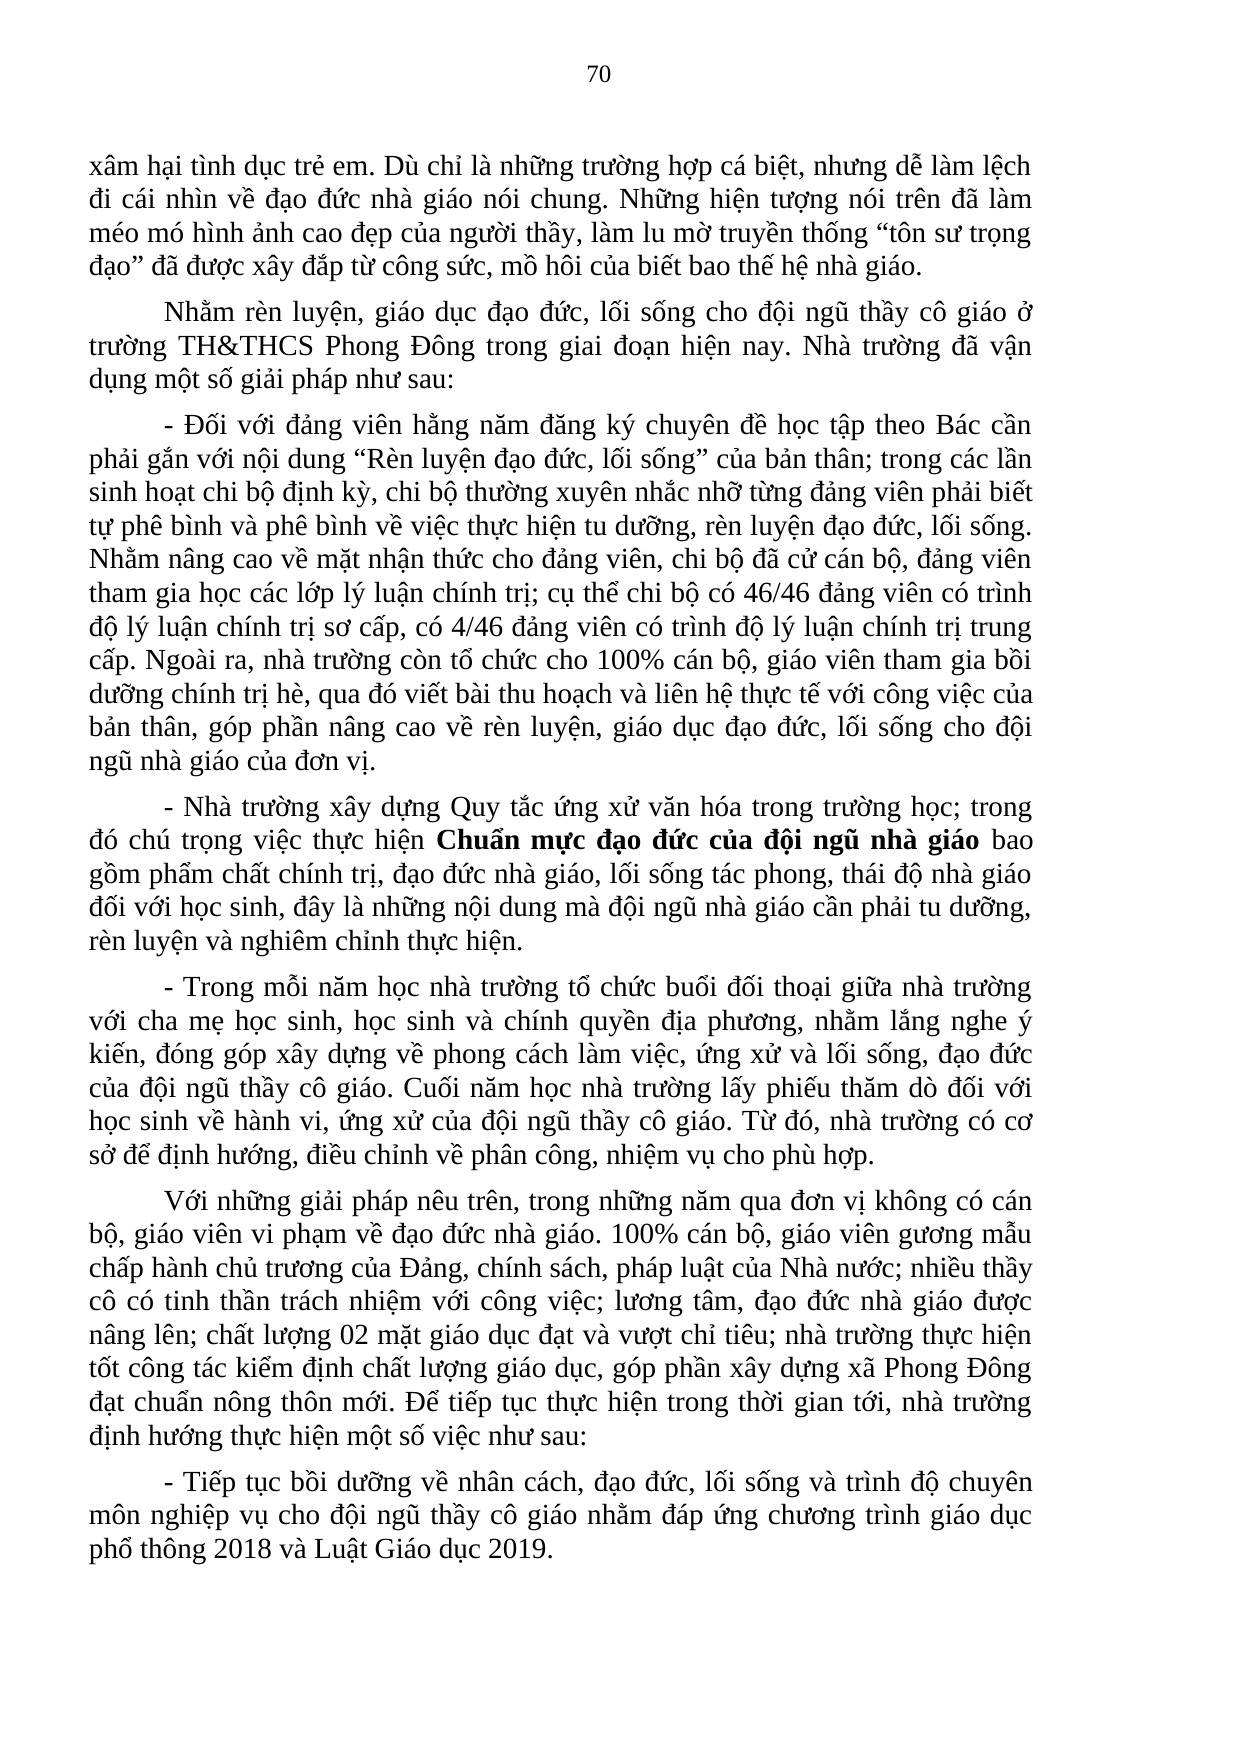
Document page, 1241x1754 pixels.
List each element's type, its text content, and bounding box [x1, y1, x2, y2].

text Nhằm rèn luyện, giáo dục đạo đức, lối sống cho đội ngũ thầy cô giáo ở trường TH&THCS Phong Đông trong giai đoạn hiện nay. Nhà trường đã vận dụng một số giải pháp như sau: [89, 294, 1033, 395]
text - Tiếp tục bồi dưỡng về nhân cách, đạo đức, lối sống và trình độ chuyên môn nghiệp vụ cho đội ngũ thầy cô giáo nhằm đáp ứng chương trình giáo dục phổ thông 2018 và Luật Giáo dục 2019. [89, 1464, 1033, 1564]
text - Trong mỗi năm học nhà trường tổ chức buổi đối thoại giữa nhà trường với cha mẹ học sinh, học sinh và chính quyền địa phương, nhằm lắng nghe ý kiến, đóng góp xây dựng về phong cách làm việc, ứng xử và lối sống, đạo đức của đội ngũ thầy cô giáo. Cuối năm học nhà trường lấy phiếu thăm dò đối với học sinh về hành vi, ứng xử của đội ngũ thầy cô giáo. Từ đó, nhà trường có cơ sở để định hướng, điều chỉnh về phân công, nhiệm vụ cho phù hợp. [89, 969, 1033, 1170]
text - Nhà trường xây dựng Quy tắc ứng xử văn hóa trong trường học; trong đó chú trọng việc thực hiện Chuẩn mực đạo đức của đội ngũ nhà giáo bao gồm phẩm chất chính trị, đạo đức nhà giáo, lối sống tác phong, thái độ nhà giáo đối với học sinh, đây là những nội dung mà đội ngũ nhà giáo cần phải tu dưỡng, rèn luyện và nghiêm chỉnh thực hiện. [89, 789, 1033, 957]
text - Đối với đảng viên hằng năm đăng ký chuyên đề học tập theo Bác cần phải gắn với nội dung “Rèn luyện đạo đức, lối sống” của bản thân; trong các lần sinh hoạt chi bộ định kỳ, chi bộ thường xuyên nhắc nhỡ từng đảng viên phải biết tự phê bình và phê bình về việc thực hiện tu dưỡng, rèn luyện đạo đức, lối sống. Nhằm nâng cao về mặt nhận thức cho đảng viên, chi bộ đã cử cán bộ, đảng viên tham gia học các lớp lý luận chính trị; cụ thể chi bộ có 46/46 đảng viên có trình độ lý luận chính trị sơ cấp, có 4/46 đảng viên có trình độ lý luận chính trị trung cấp. Ngoài ra, nhà trường còn tổ chức cho 100% cán bộ, giáo viên tham gia bồi dưỡng chính trị hè, qua đó viết bài thu hoạch và liên hệ thực tế với công việc của bản thân, góp phần nâng cao về rèn luyện, giáo dục đạo đức, lối sống cho đội ngũ nhà giáo của đơn vị. [89, 407, 1033, 776]
text Với những giải pháp nêu trên, trong những năm qua đơn vị không có cán bộ, giáo viên vi phạm về đạo đức nhà giáo. 100% cán bộ, giáo viên gương mẫu chấp hành chủ trương của Đảng, chính sách, pháp luật của Nhà nước; nhiều thầy cô có tinh thần trách nhiệm với công việc; lương tâm, đạo đức nhà giáo được nâng lên; chất lượng 02 mặt giáo dục đạt và vượt chỉ tiêu; nhà trường thực hiện tốt công tác kiểm định chất lượng giáo dục, góp phần xây dựng xã Phong Đông đạt chuẩn nông thôn mới. Để tiếp tục thực hiện trong thời gian tới, nhà trường định hướng thực hiện một số việc như sau: [89, 1183, 1033, 1451]
